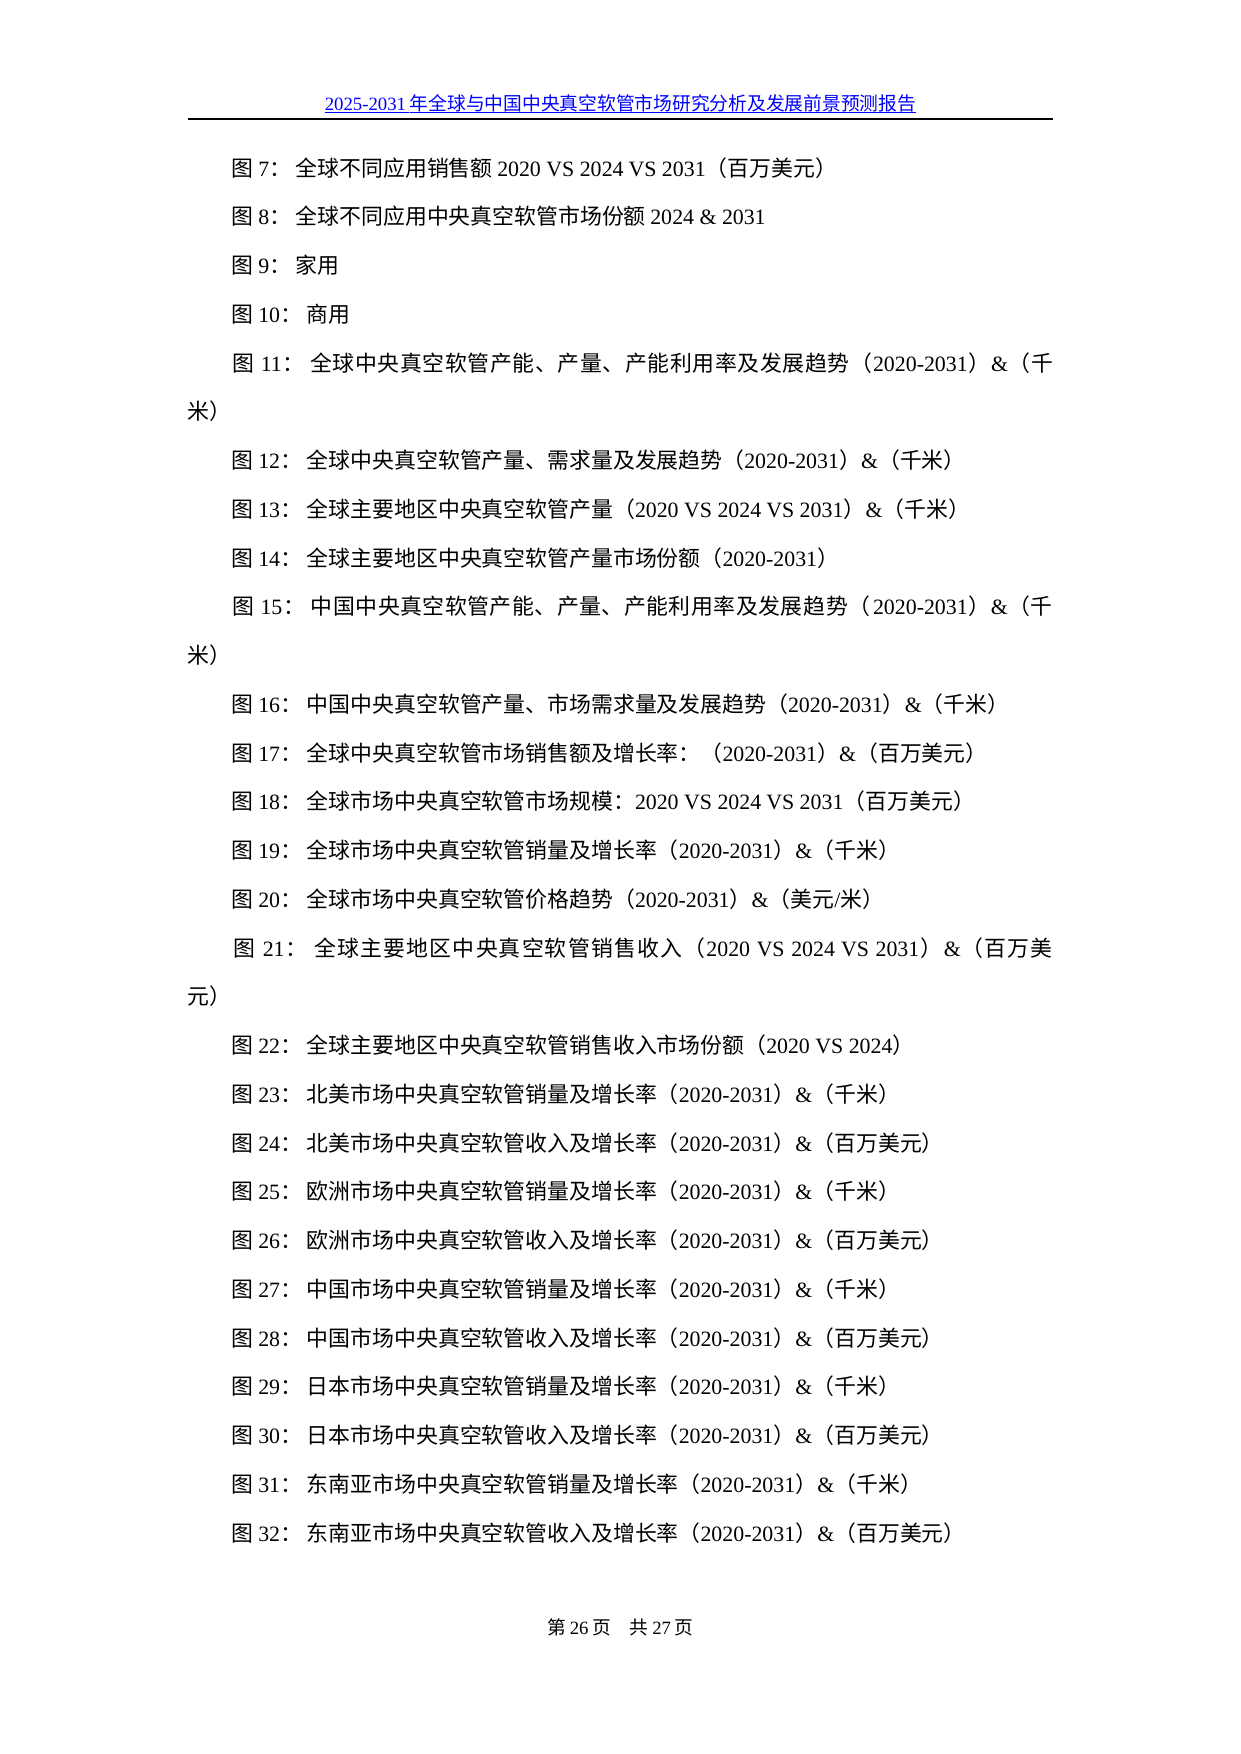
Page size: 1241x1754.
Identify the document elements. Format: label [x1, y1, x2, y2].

text [187, 150, 1053, 1548]
